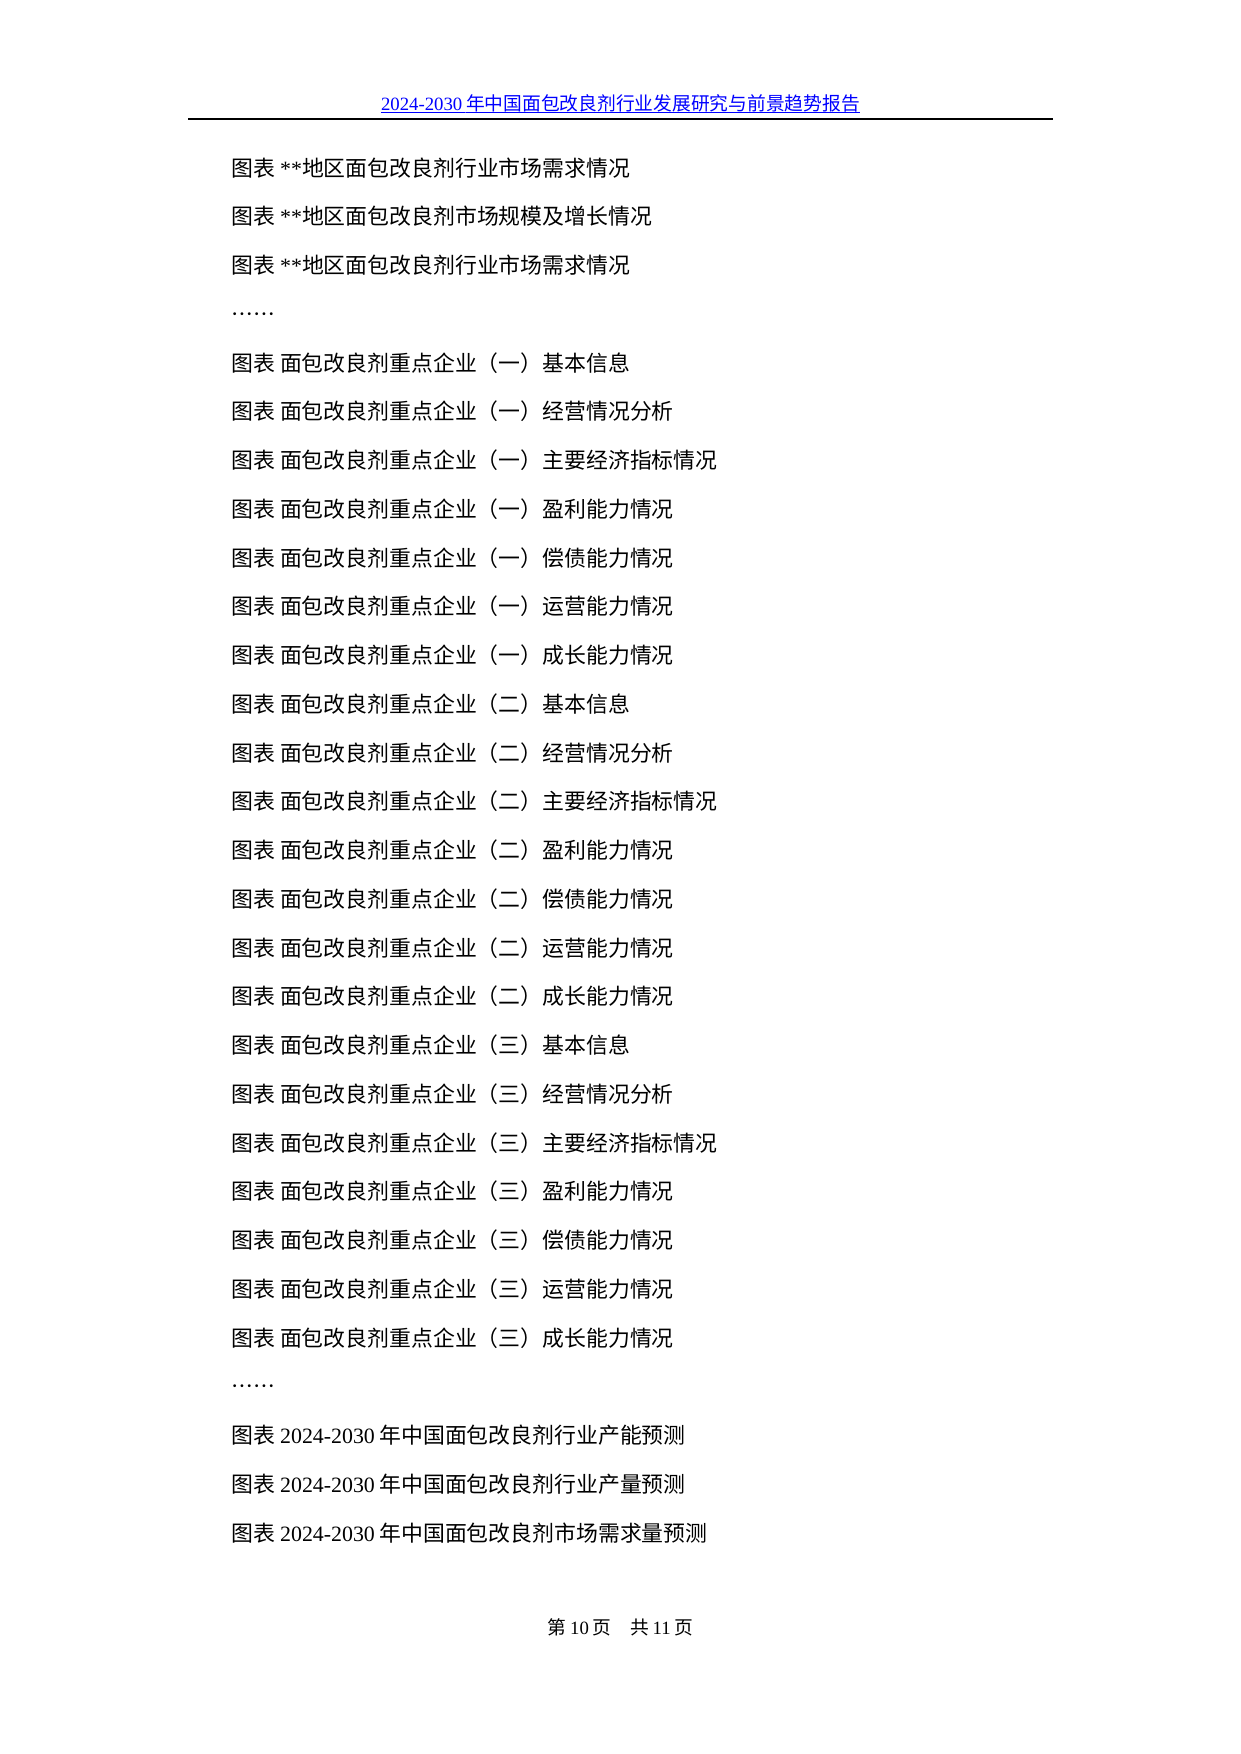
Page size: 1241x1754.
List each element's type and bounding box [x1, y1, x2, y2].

text [187, 150, 1053, 1548]
